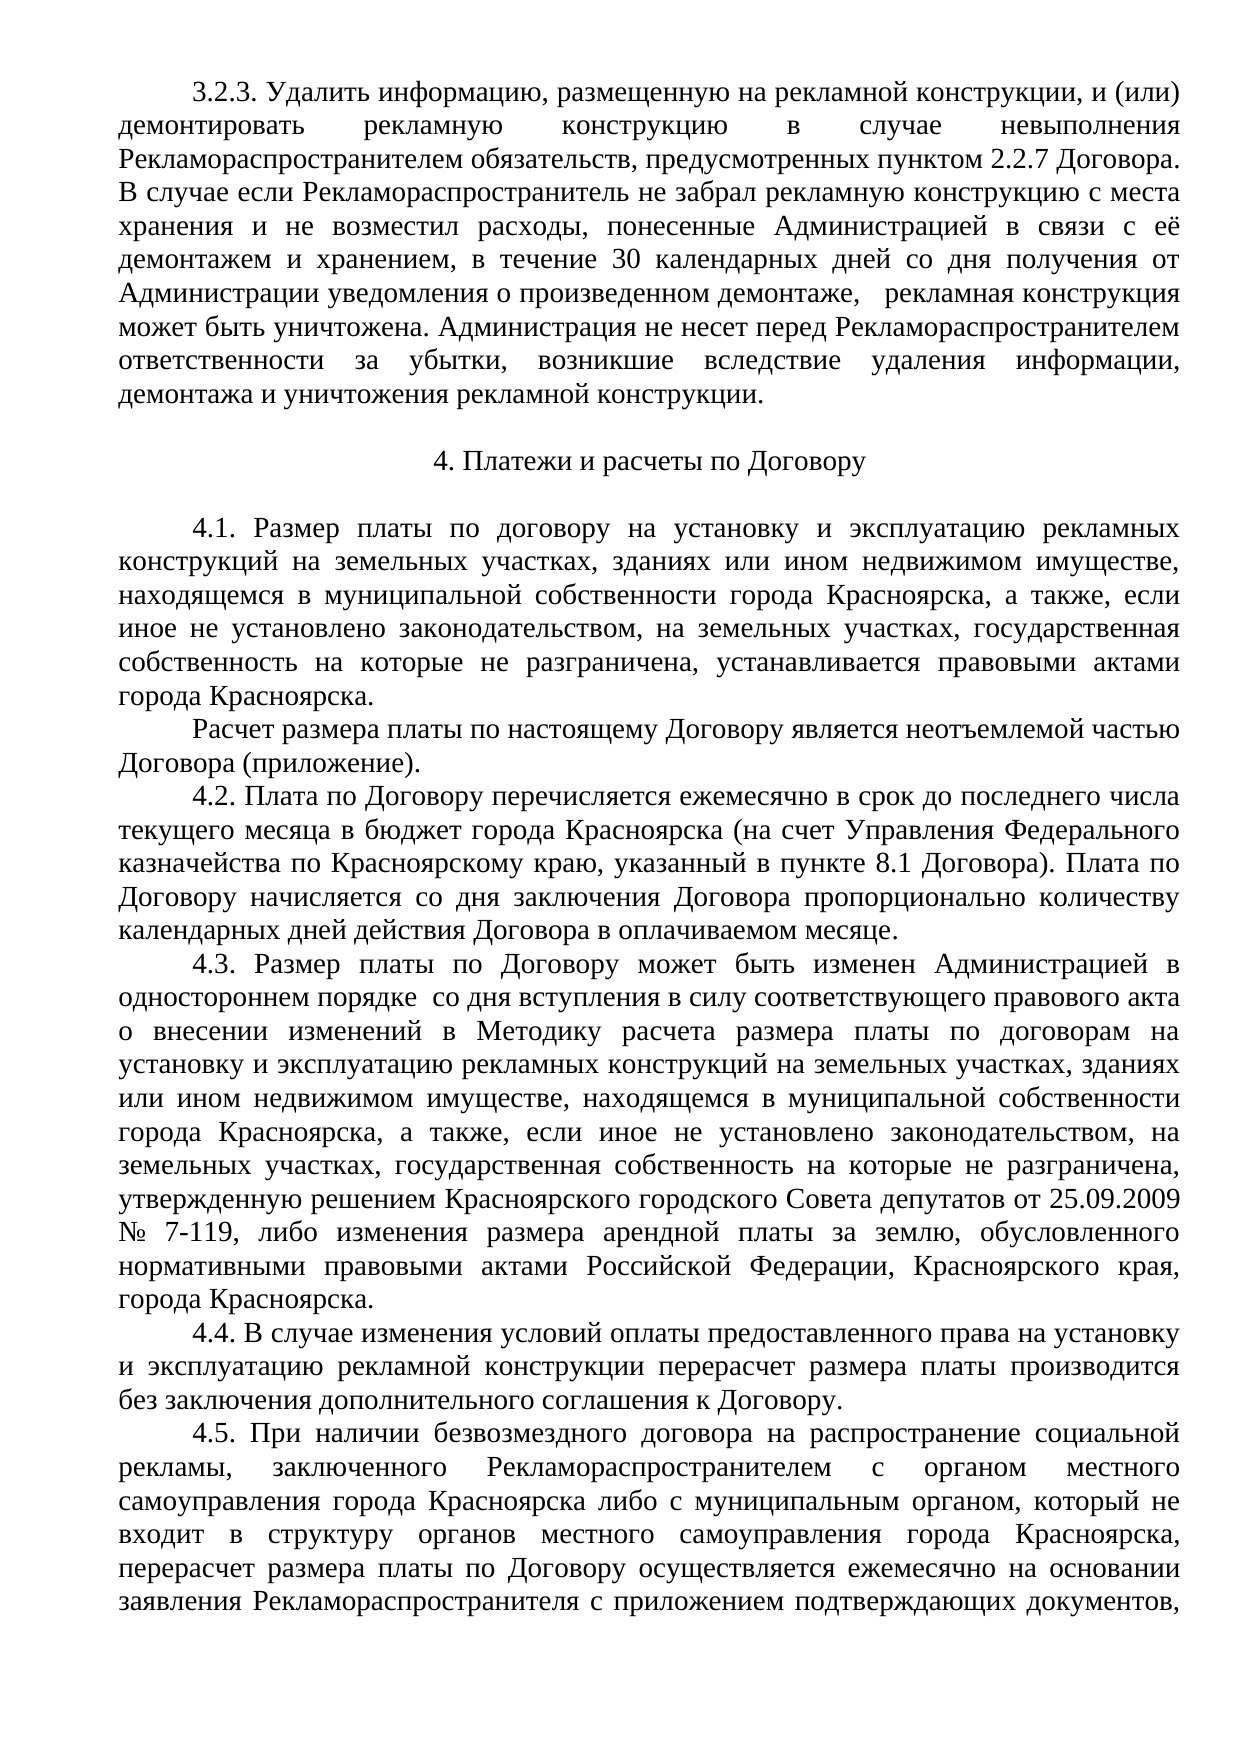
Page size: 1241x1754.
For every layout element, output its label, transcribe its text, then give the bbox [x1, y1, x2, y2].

text Расчет размера платы по настоящему Договору является неотъемлемой частью Договора (приложение). [118, 711, 1181, 778]
text 4.4. В случае изменения условий оплаты предоставленного права на установку и эксплуатацию рекламной конструкции перерасчет размера платы производится без заключения дополнительного соглашения к Договору. [118, 1315, 1181, 1416]
text 4.3. Размер платы по Договору может быть изменен Администрацией в одностороннем порядке со дня вступления в силу соответствующего правового акта о внесении изменений в Методику расчета размера платы по договорам на установку и эксплуатацию рекламных конструкций на земельных участках, зданиях или ином недвижимом имуществе, находящемся в муниципальной собственности города Красноярска, а также, если иное не установлено законодательством, на земельных участках, государственная собственность на которые не разграничена, утвержденную решением Красноярского городского Совета депутатов от 25.09.2009 № 7-119, либо изменения размера арендной платы за землю, обусловленного нормативными правовыми актами Российской Федерации, Красноярского края, города Красноярска. [118, 946, 1181, 1315]
text 4. Платежи и расчеты по Договору [118, 443, 1181, 476]
text 4.2. Плата по Договору перечисляется ежемесячно в срок до последнего числа текущего месяца в бюджет города Красноярска (на счет Управления Федерального казначейства по Красноярскому краю, указанный в пункте 8.1 Договора). Плата по Договору начисляется со дня заключения Договора пропорционально количеству календарных дней действия Договора в оплачиваемом месяце. [118, 778, 1181, 946]
text 4.1. Размер платы по договору на установку и эксплуатацию рекламных конструкций на земельных участках, зданиях или ином недвижимом имуществе, находящемся в муниципальной собственности города Красноярска, а также, если иное не установлено законодательством, на земельных участках, государственная собственность на которые не разграничена, устанавливается правовыми актами города Красноярска. [118, 510, 1181, 711]
text 3.2.3. Удалить информацию, размещенную на рекламной конструкции, и (или) демонтировать рекламную конструкцию в случае невыполнения Рекламораспространителем обязательств, предусмотренных пунктом 2.2.7 Договора. В случае если Рекламораспространитель не забрал рекламную конструкцию с места хранения и не возместил расходы, понесенные Администрацией в связи с её демонтажем и хранением, в течение 30 календарных дней со дня получения от Администрации уведомления о произведенном демонтаже, рекламная конструкция может быть уничтожена. Администрация не несет перед Рекламораспространителем ответственности за убытки, возникшие вследствие удаления информации, демонтажа и уничтожения рекламной конструкции. [118, 74, 1181, 409]
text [118, 1416, 1181, 1617]
